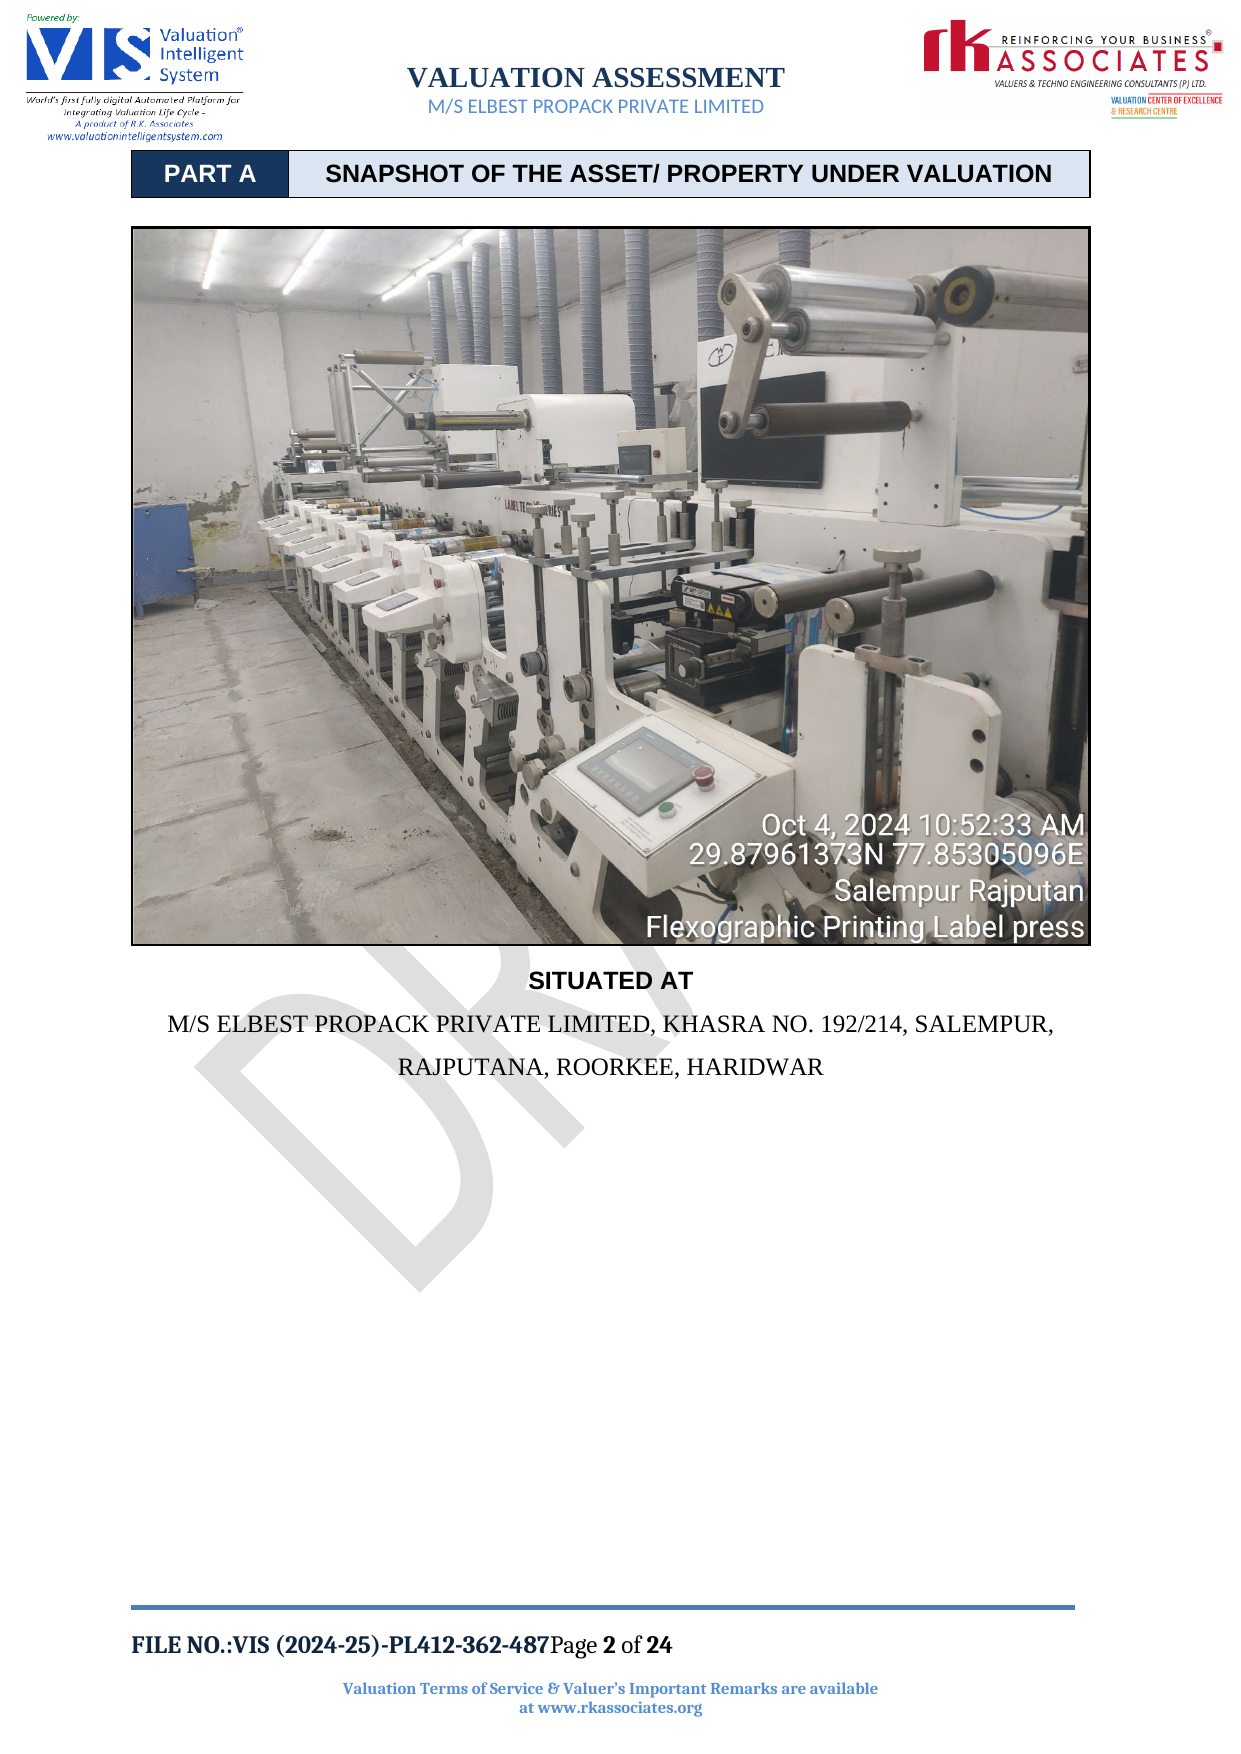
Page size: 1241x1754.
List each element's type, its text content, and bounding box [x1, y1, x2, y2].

table_header SNAPSHOT OF THE ASSET/ PROPERTY UNDER VALUATION [289, 151, 1089, 197]
table_header PART A [132, 151, 288, 197]
text SITUATED AT [131, 966, 1090, 994]
picture [918, 11, 1226, 122]
picture [15, 11, 252, 145]
picture [133, 229, 1088, 944]
